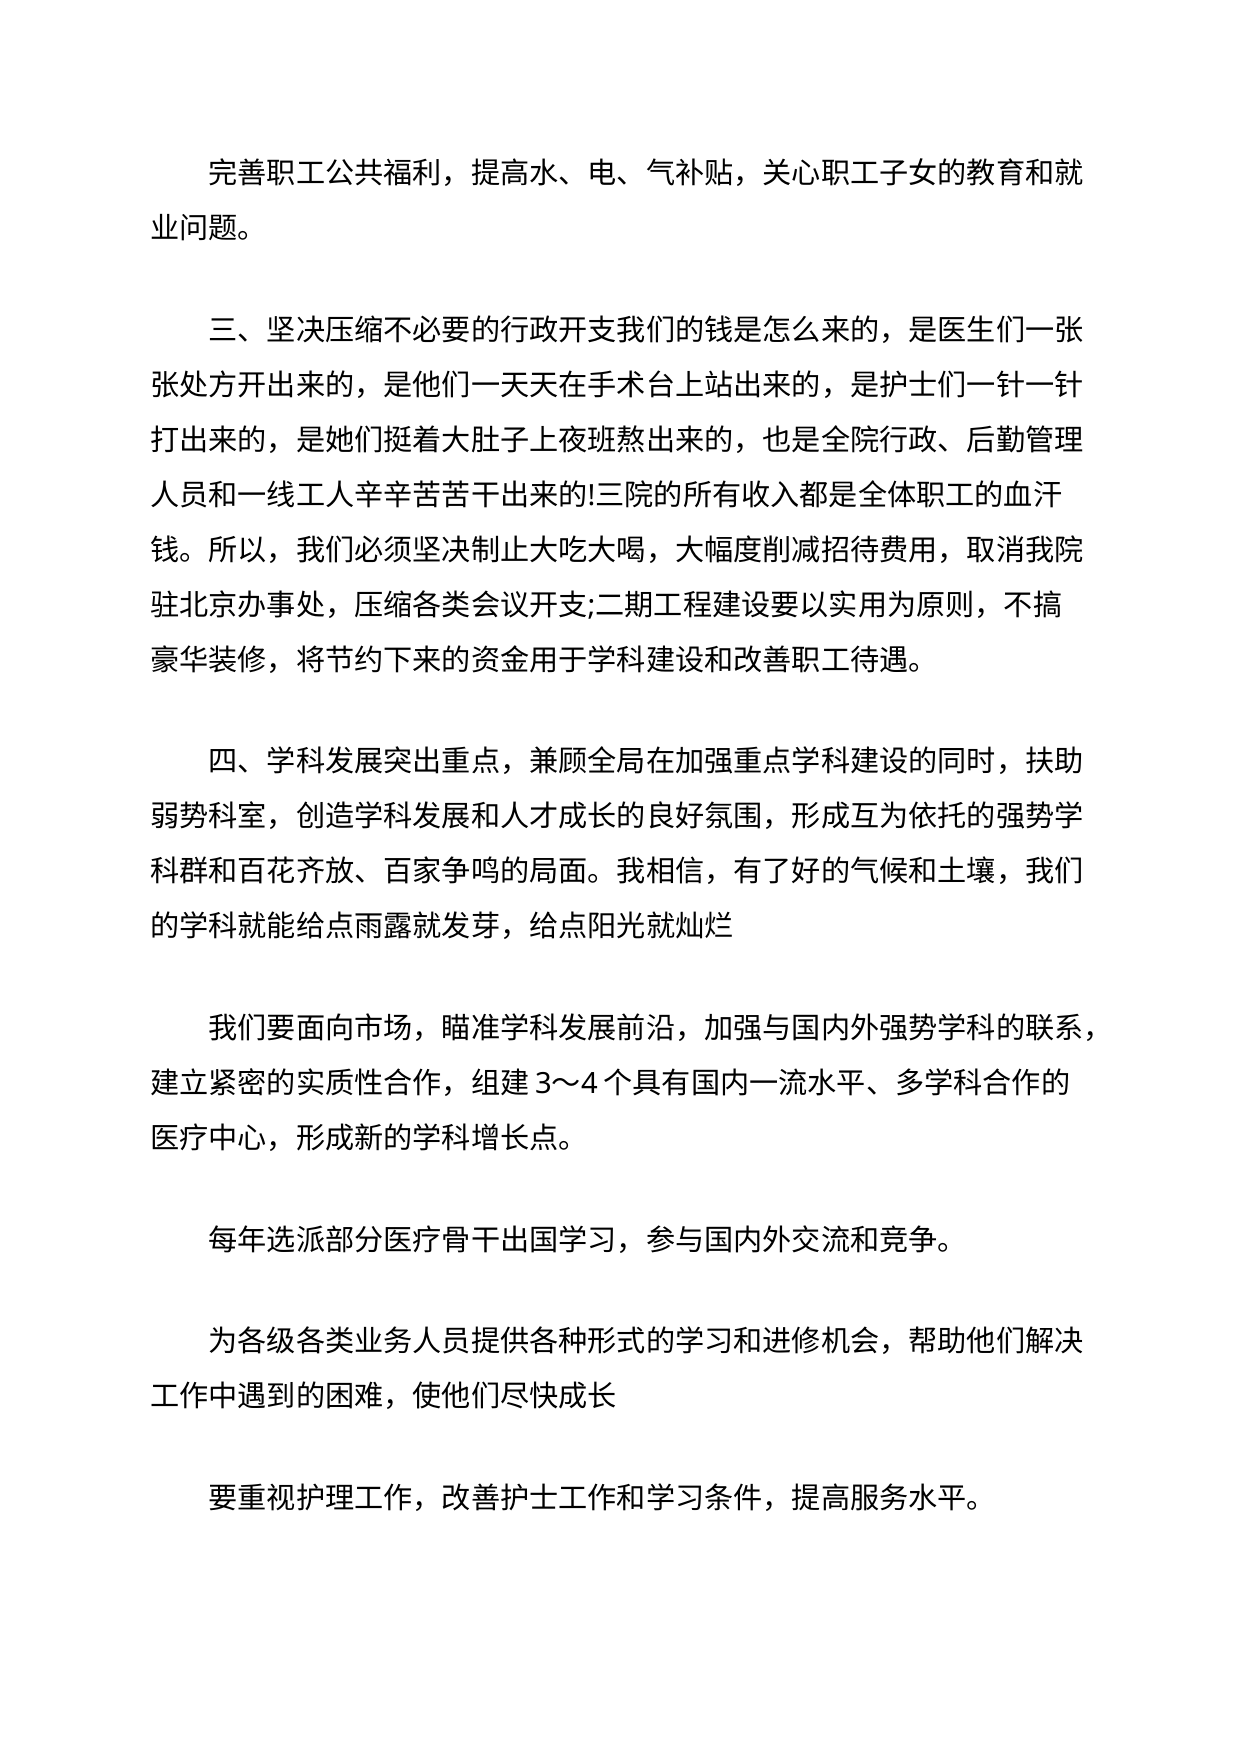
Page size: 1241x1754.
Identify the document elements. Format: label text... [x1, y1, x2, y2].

text 四、学科发展突出重点，兼顾全局在加强重点学科建设的同时，扶助弱势科室，创造学科发展和人才成长的良好氛围，形成互为依托的强势学科群和百花齐放、百家争鸣的局面。我相信，有了好的气候和土壤，我们的学科就能给点雨露就发芽，给点阳光就灿烂 [150, 738, 1090, 945]
text 三、坚决压缩不必要的行政开支我们的钱是怎么来的，是医生们一张张处方开出来的，是他们一天天在手术台上站出来的，是护士们一针一针打出来的，是她们挺着大肚子上夜班熬出来的，也是全院行政、后勤管理人员和一线工人辛辛苦苦干出来的!三院的所有收入都是全体职工的血汗钱。所以，我们必须坚决制止大吃大喝，大幅度削减招待费用，取消我院驻北京办事处，压缩各类会议开支;二期工程建设要以实用为原则，不搞豪华装修，将节约下来的资金用于学科建设和改善职工待遇。 [150, 307, 1090, 678]
text 我们要面向市场，瞄准学科发展前沿，加强与国内外强势学科的联系，建立紧密的实质性合作，组建3～4个具有国内一流水平、多学科合作的医疗中心，形成新的学科增长点。 [150, 1004, 1090, 1157]
text 要重视护理工作，改善护士工作和学习条件，提高服务水平。 [150, 1474, 1090, 1517]
text 为各级各类业务人员提供各种形式的学习和进修机会，帮助他们解决工作中遇到的困难，使他们尽快成长 [150, 1318, 1090, 1415]
text 每年选派部分医疗骨干出国学习，参与国内外交流和竞争。 [150, 1216, 1090, 1258]
text 完善职工公共福利，提高水、电、气补贴，关心职工子女的教育和就业问题。 [150, 150, 1090, 247]
